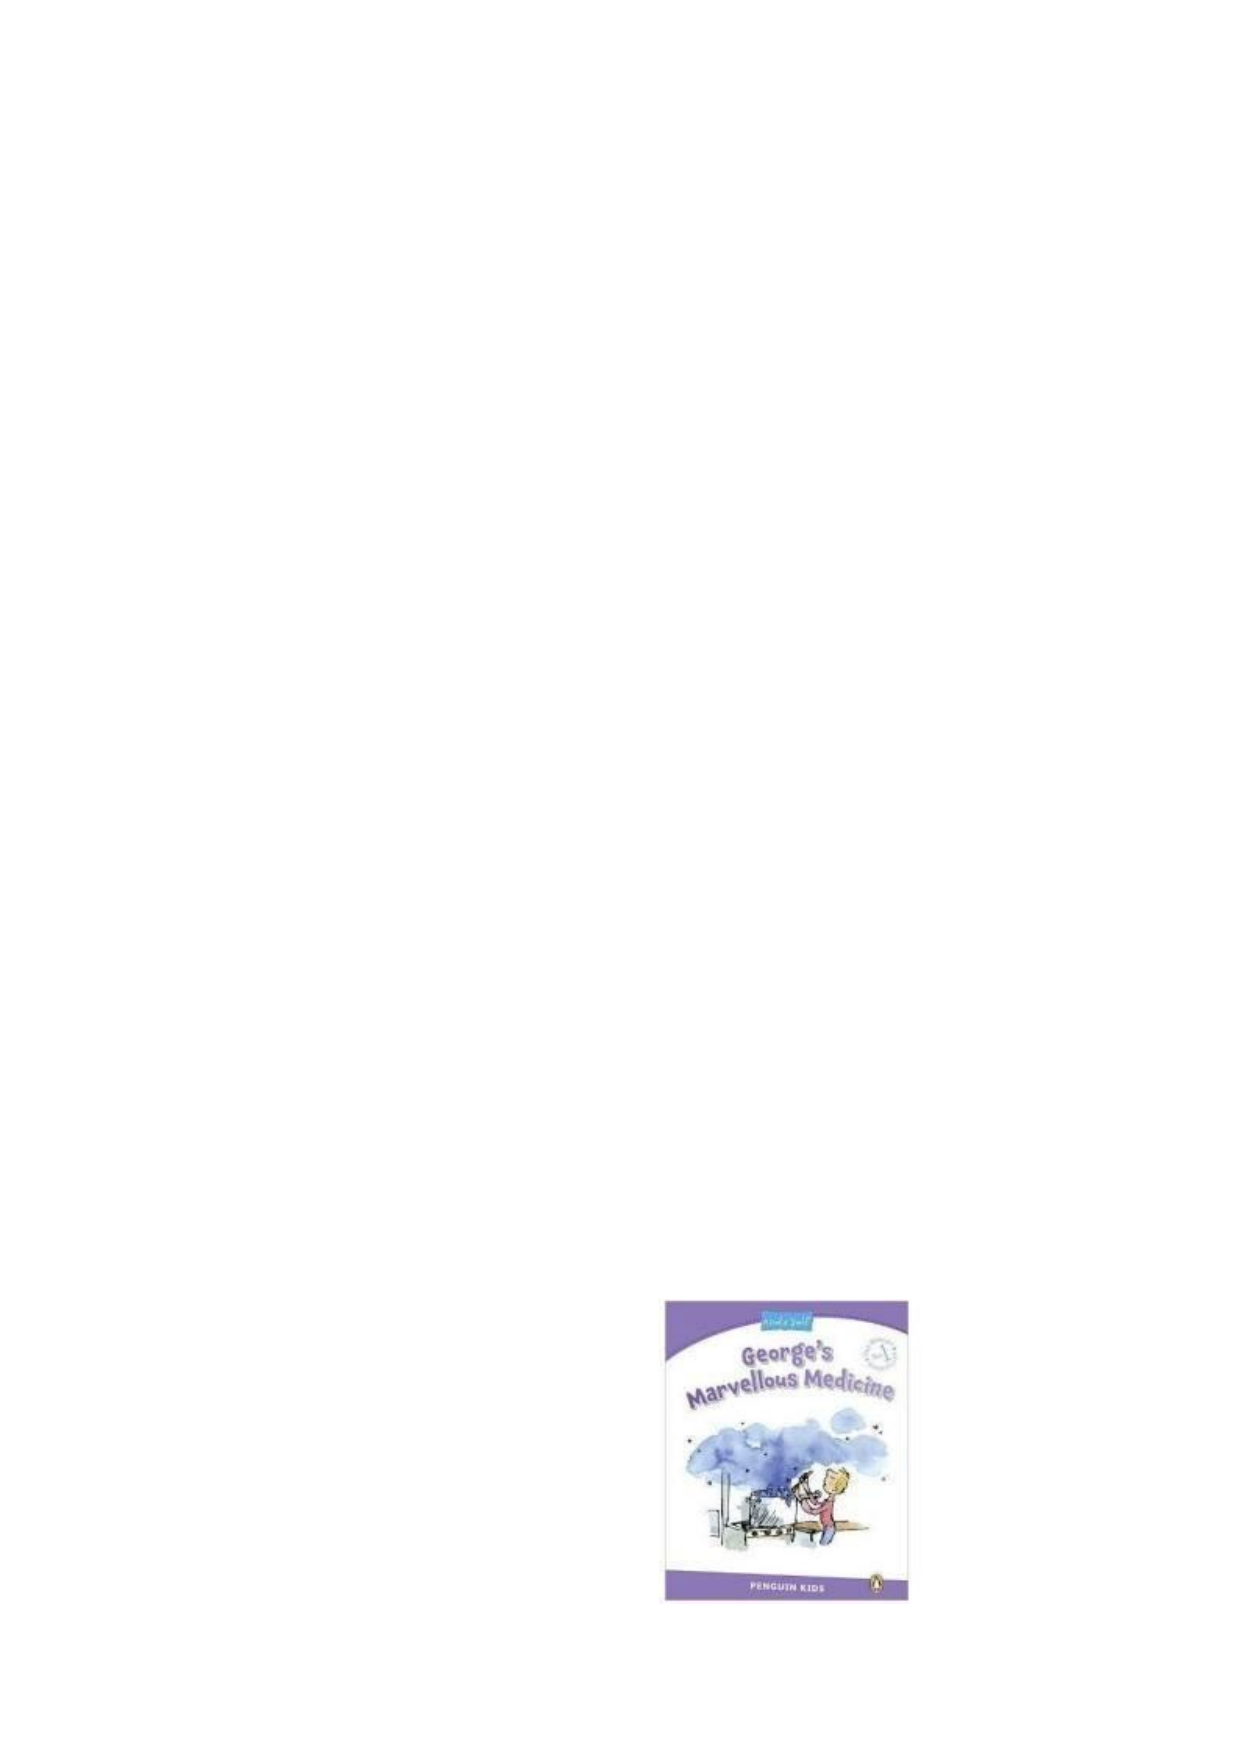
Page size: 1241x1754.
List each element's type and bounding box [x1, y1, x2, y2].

picture [634, 1299, 939, 1604]
